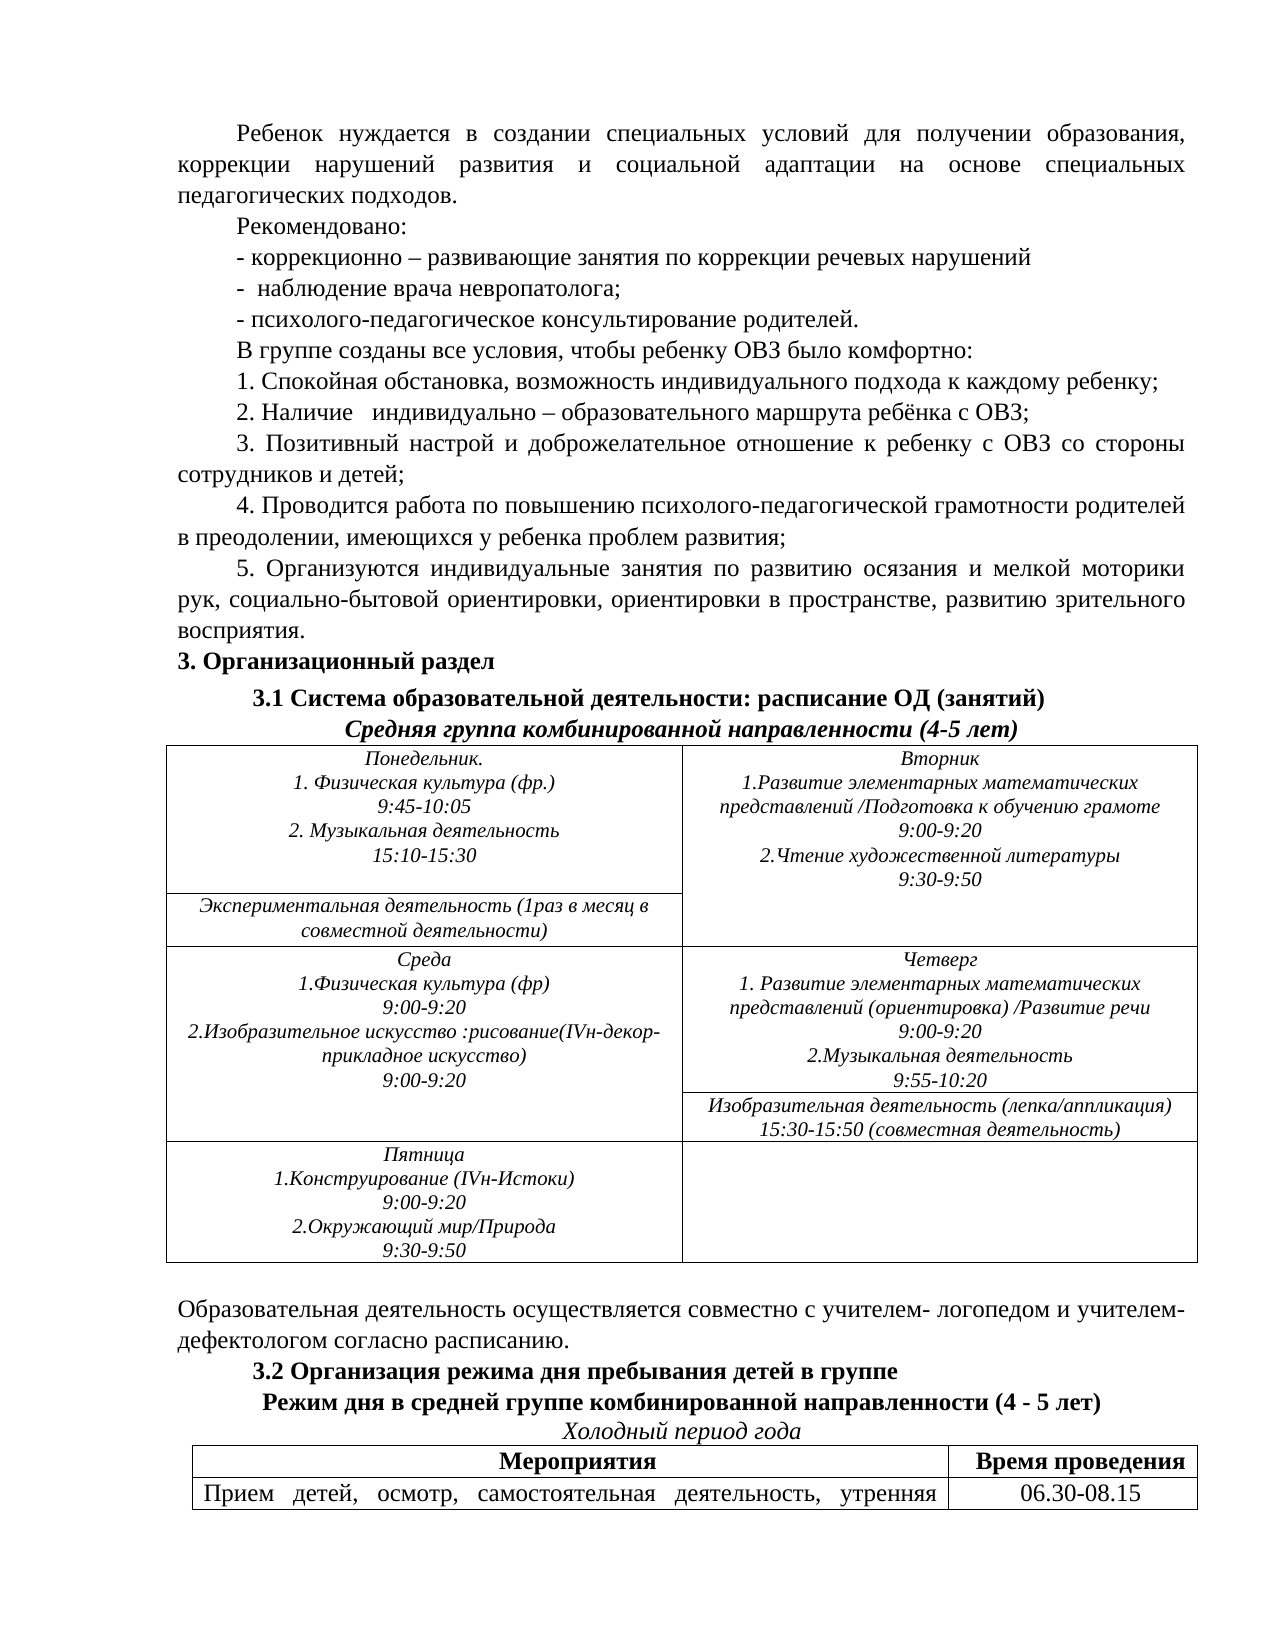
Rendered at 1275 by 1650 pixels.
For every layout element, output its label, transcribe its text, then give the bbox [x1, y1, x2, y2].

text Режим дня в средней группе комбинированной направленности (4 - 5 лет) [177, 1387, 1186, 1416]
table_header Время проведения [949, 1446, 1197, 1477]
subtitle 3.1 Система образовательной деятельности: расписание ОД (занятий) [252, 683, 1186, 712]
text Холодный период года [177, 1416, 1186, 1445]
text Средняя группа комбинированной направленности (4-5 лет) [177, 714, 1186, 743]
table_cell Четверг 1. Развитие элементарных математических представлений (ориентировка) /Развитие речи 9:00-9:20 2.Музыкальная деятельность 9:55-10:20 [683, 947, 1197, 1092]
table_cell Пятница 1.Конструирование (IVн-Истоки) 9:00-9:20 2.Окружающий мир/Природа 9:30-9:50 [167, 1142, 682, 1262]
text 3. Позитивный настрой и доброжелательное отношение к ребенку с ОВЗ со стороны сотрудников и детей; [177, 428, 1186, 488]
table_header Вторник 1.Развитие элементарных математических представлений /Подготовка к обучению грамоте 9:00-9:20 2.Чтение художественной литературы 9:30-9:50 [683, 746, 1197, 946]
subtitle 3.2 Организация режима дня пребывания детей в группе [252, 1356, 1186, 1385]
table_header Мероприятия [193, 1446, 948, 1477]
text 5. Организуются индивидуальные занятия по развитию осязания и мелкой моторики рук, социально-бытовой ориентировки, ориентировки в пространстве, развитию зрительного восприятия. [177, 553, 1186, 643]
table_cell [193, 1478, 948, 1509]
text - коррекционно – развивающие занятия по коррекции речевых нарушений [177, 242, 1186, 271]
text Образовательная деятельность осуществляется совместно с учителем- логопедом и учителем- дефектологом согласно расписанию. [177, 1294, 1186, 1354]
table_cell Среда 1.Физическая культура (фр) 9:00-9:20 2.Изобразительное искусство :рисование(IVн-декор-прикладное искусство) 9:00-9:20 [167, 947, 682, 1141]
text - психолого-педагогическое консультирование родителей. [177, 304, 1186, 333]
text 1. Спокойная обстановка, возможность индивидуального подхода к каждому ребенку; [177, 366, 1186, 395]
text Ребенок нуждается в создании специальных условий для получении образования, коррекции нарушений развития и социальной адаптации на основе специальных педагогических подходов. [177, 118, 1186, 209]
text В группе созданы все условия, чтобы ребенку ОВЗ было комфортно: [177, 335, 1186, 364]
text 4. Проводится работа по повышению психолого-педагогической грамотности родителей в преодолении, имеющихся у ребенка проблем развития; [177, 491, 1186, 550]
table_cell Изобразительная деятельность (лепка/аппликация) 15:30-15:50 (совместная деятельность) [683, 1093, 1197, 1141]
table_header Понедельник. 1. Физическая культура (фр.) 9:45-10:05 2. Музыкальная деятельность 15:10-15:30 [167, 746, 682, 892]
table_cell Экспериментальная деятельность (1раз в месяц в совместной деятельности) [167, 894, 682, 946]
table_cell [683, 1142, 1197, 1262]
text Рекомендовано: [177, 211, 1186, 240]
text 2. Наличие индивидуально – образовательного маршрута ребёнка с ОВЗ; [177, 397, 1186, 426]
subtitle 3. Организационный раздел [177, 646, 1186, 674]
table_cell 06.30-08.15 [949, 1478, 1197, 1509]
text - наблюдение врача невропатолога; [177, 273, 1186, 302]
